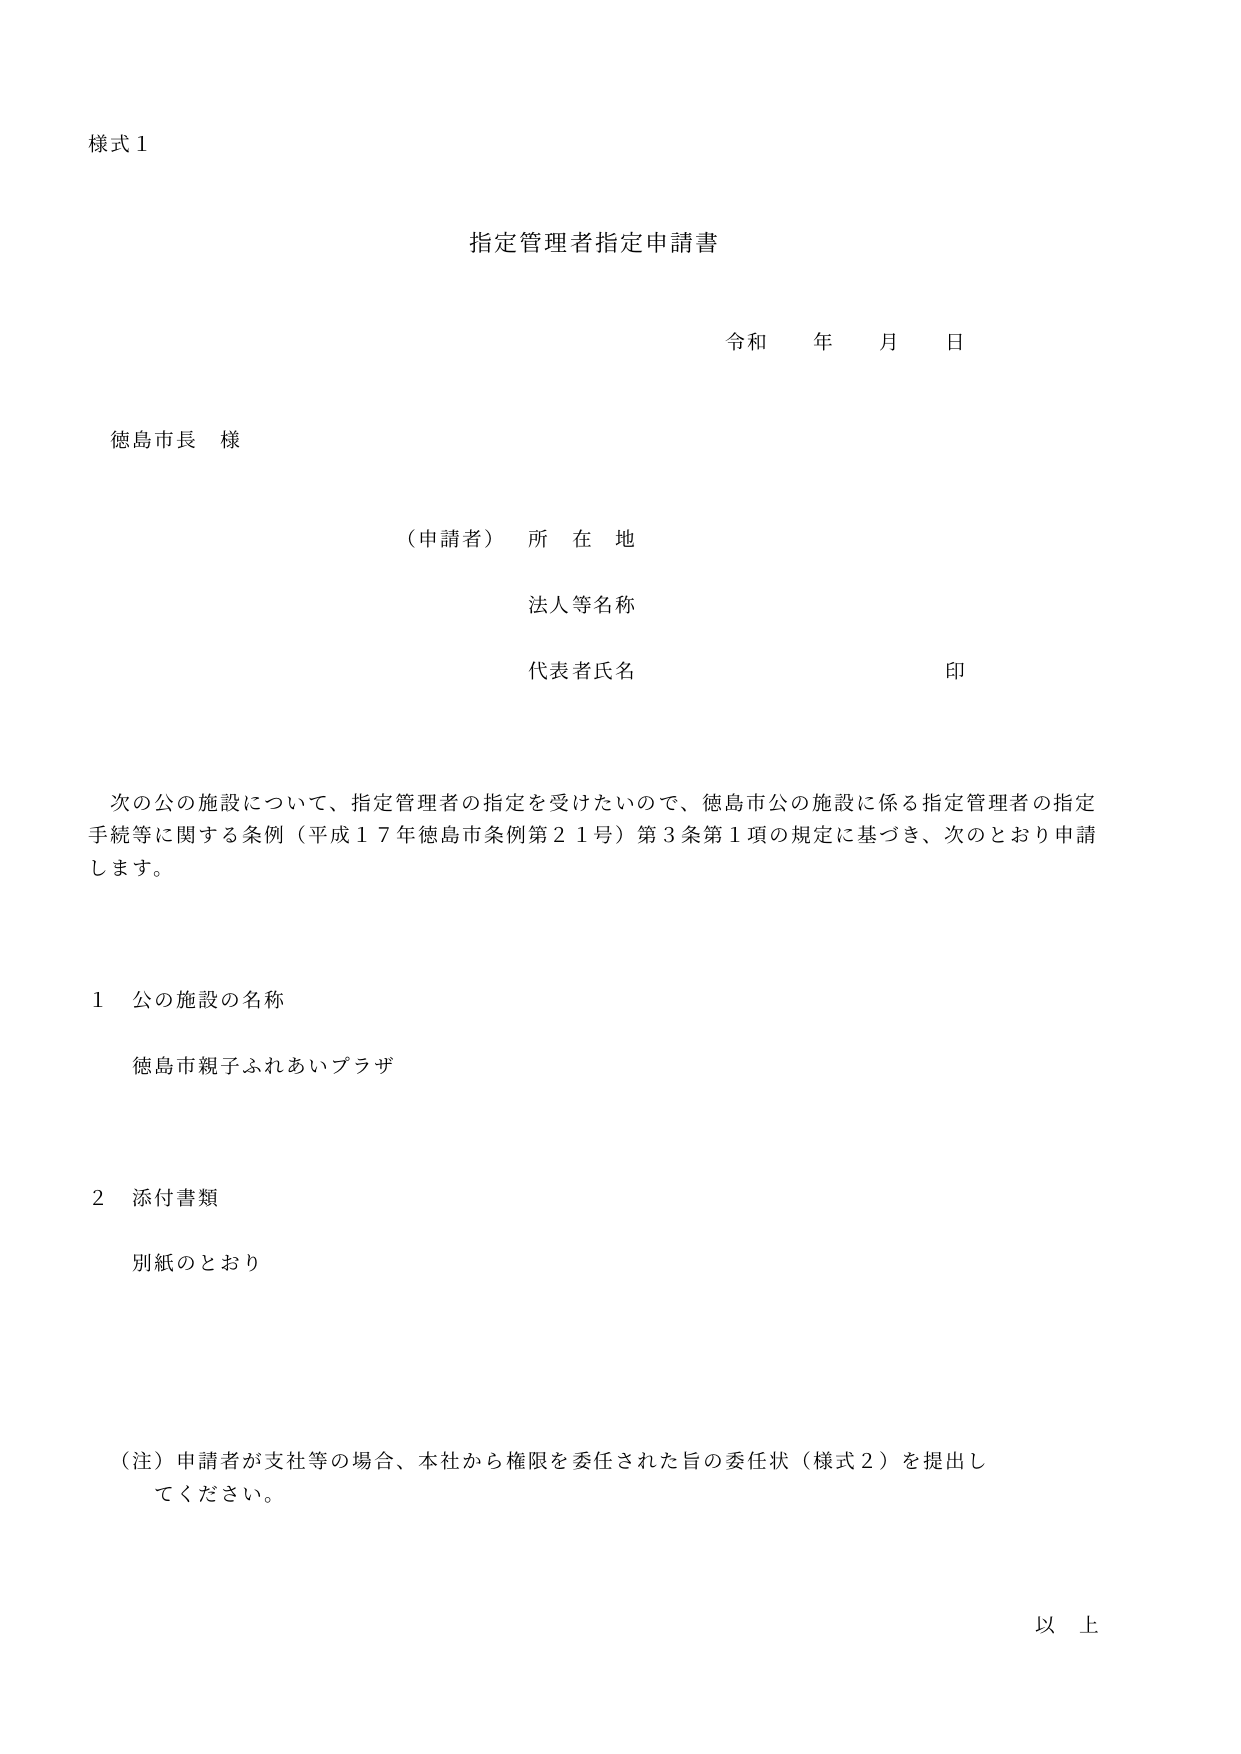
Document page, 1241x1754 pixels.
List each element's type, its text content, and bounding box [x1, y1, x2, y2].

text 以 上 [89, 1608, 1099, 1641]
text （注）申請者が支社等の場合、本社から権限を委任された旨の委任状（様式２）を提出し [89, 1443, 1099, 1476]
text 次の公の施設について、指定管理者の指定を受けたいので、徳島市公の施設に係る指定管理者の指定手続等に関する条例（平成１７年徳島市条例第２１号）第３条第１項の規定に基づき、次のとおり申請します。 [89, 785, 1099, 884]
text 令和 年 月 日 [89, 324, 1099, 357]
text 指定管理者指定申請書 [89, 225, 1099, 258]
text 様式１ [89, 127, 1099, 159]
text 法人等名称 [89, 587, 1099, 620]
text １ 公の施設の名称 [89, 982, 1099, 1015]
text 徳島市長 様 [89, 423, 1099, 456]
text 別紙のとおり [89, 1246, 1099, 1279]
text 代表者氏名 印 [89, 653, 1099, 686]
text （申請者） 所 在 地 [89, 522, 1099, 554]
text てください。 [89, 1476, 1099, 1509]
text ２ 添付書類 [89, 1180, 1099, 1213]
text 徳島市親子ふれあいプラザ [89, 1048, 1099, 1081]
